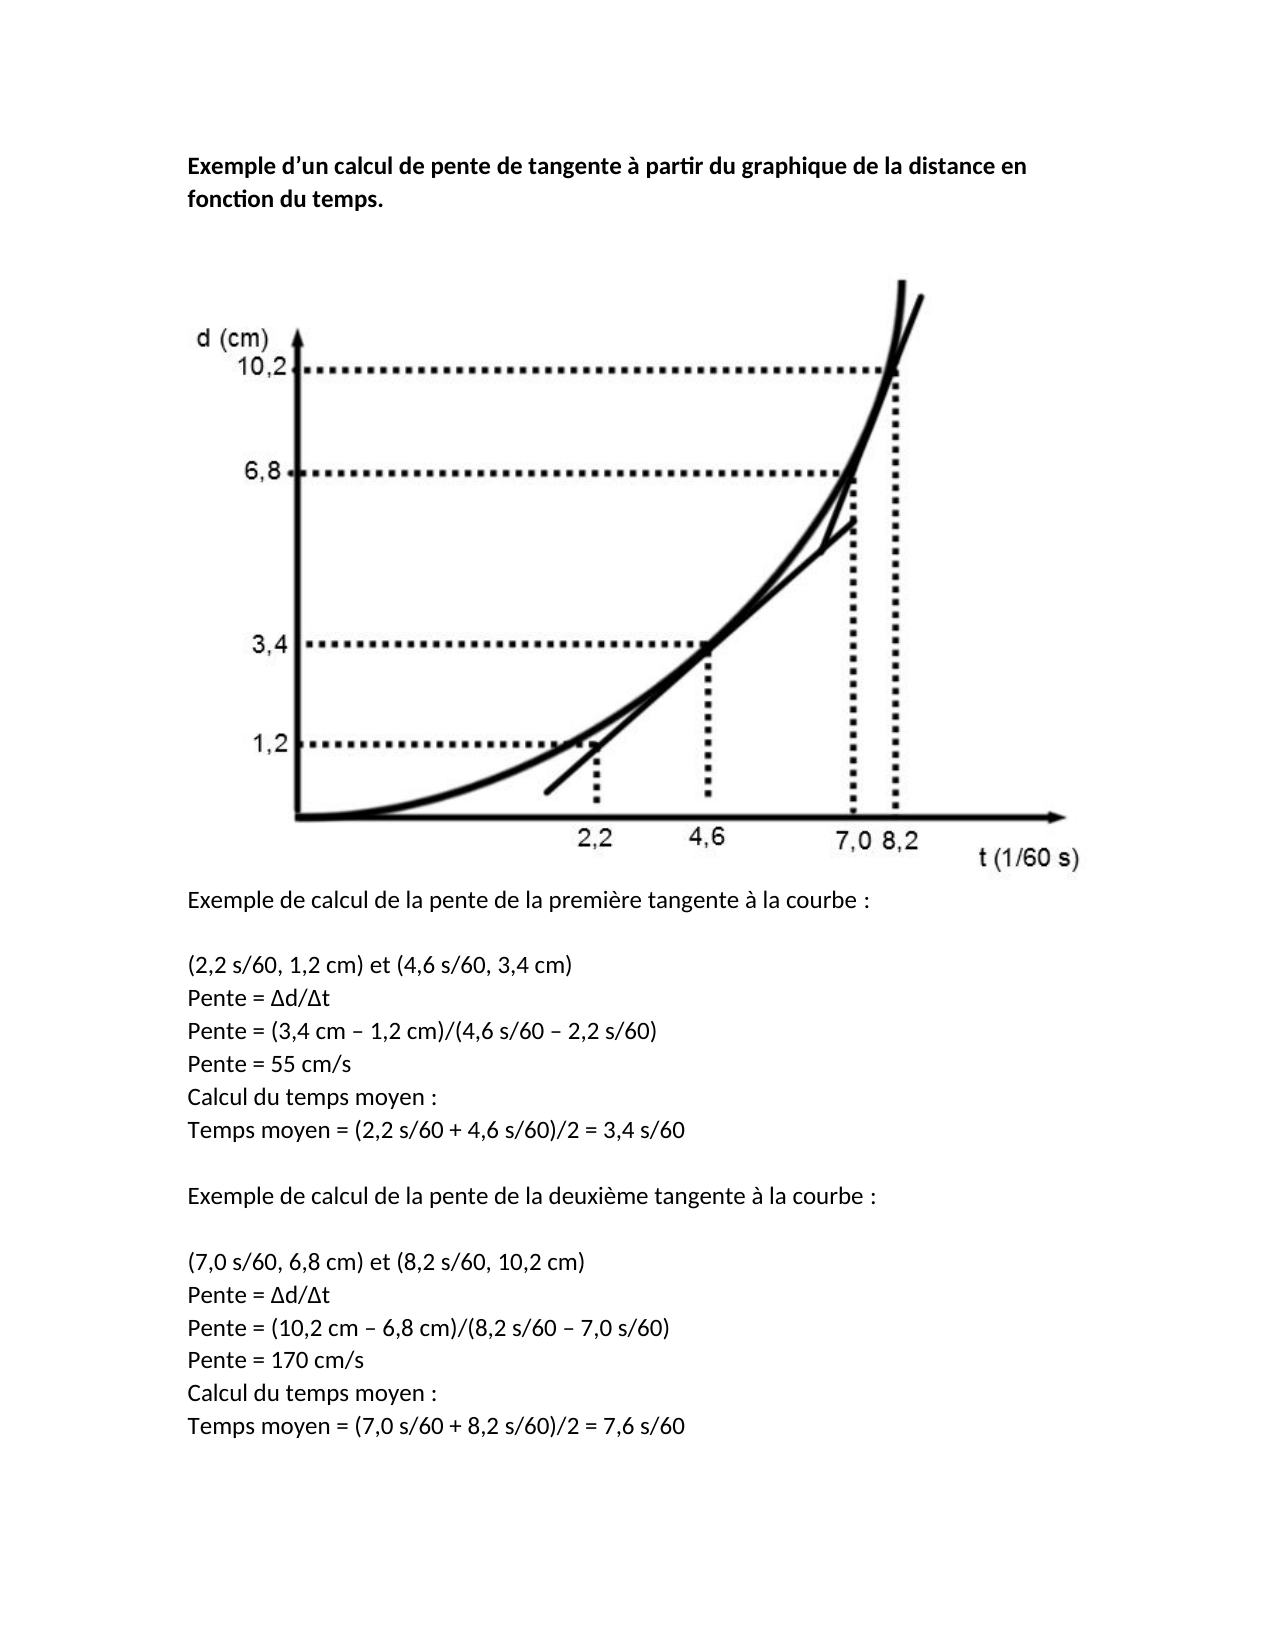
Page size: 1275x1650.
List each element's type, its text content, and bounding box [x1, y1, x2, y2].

picture [187, 248, 1088, 882]
text Pente = (3,4 cm – 1,2 cm)/(4,6 s/60 – 2,2 s/60) [187, 1015, 1087, 1046]
text Exemple d’un calcul de pente de tangente à partir du graphique de la distance en fonction du temps. [187, 150, 1087, 213]
text (2,2 s/60, 1,2 cm) et (4,6 s/60, 3,4 cm) [187, 949, 1087, 980]
text Exemple de calcul de la pente de la première tangente à la courbe : [187, 884, 1087, 914]
text Temps moyen = (2,2 s/60 + 4,6 s/60)/2 = 3,4 s/60 [187, 1114, 1087, 1145]
text Pente = 170 cm/s [187, 1344, 1087, 1375]
text Calcul du temps moyen : [187, 1081, 1087, 1112]
text Pente = 55 cm/s [187, 1048, 1087, 1079]
text Pente = (10,2 cm – 6,8 cm)/(8,2 s/60 – 7,0 s/60) [187, 1312, 1087, 1342]
text Pente = ∆d/∆t [187, 1279, 1087, 1309]
text Calcul du temps moyen : [187, 1377, 1087, 1408]
text Pente = ∆d/∆t [187, 982, 1087, 1013]
text Exemple de calcul de la pente de la deuxième tangente à la courbe : [187, 1180, 1087, 1211]
text (7,0 s/60, 6,8 cm) et (8,2 s/60, 10,2 cm) [187, 1246, 1087, 1276]
text Temps moyen = (7,0 s/60 + 8,2 s/60)/2 = 7,6 s/60 [187, 1410, 1087, 1441]
